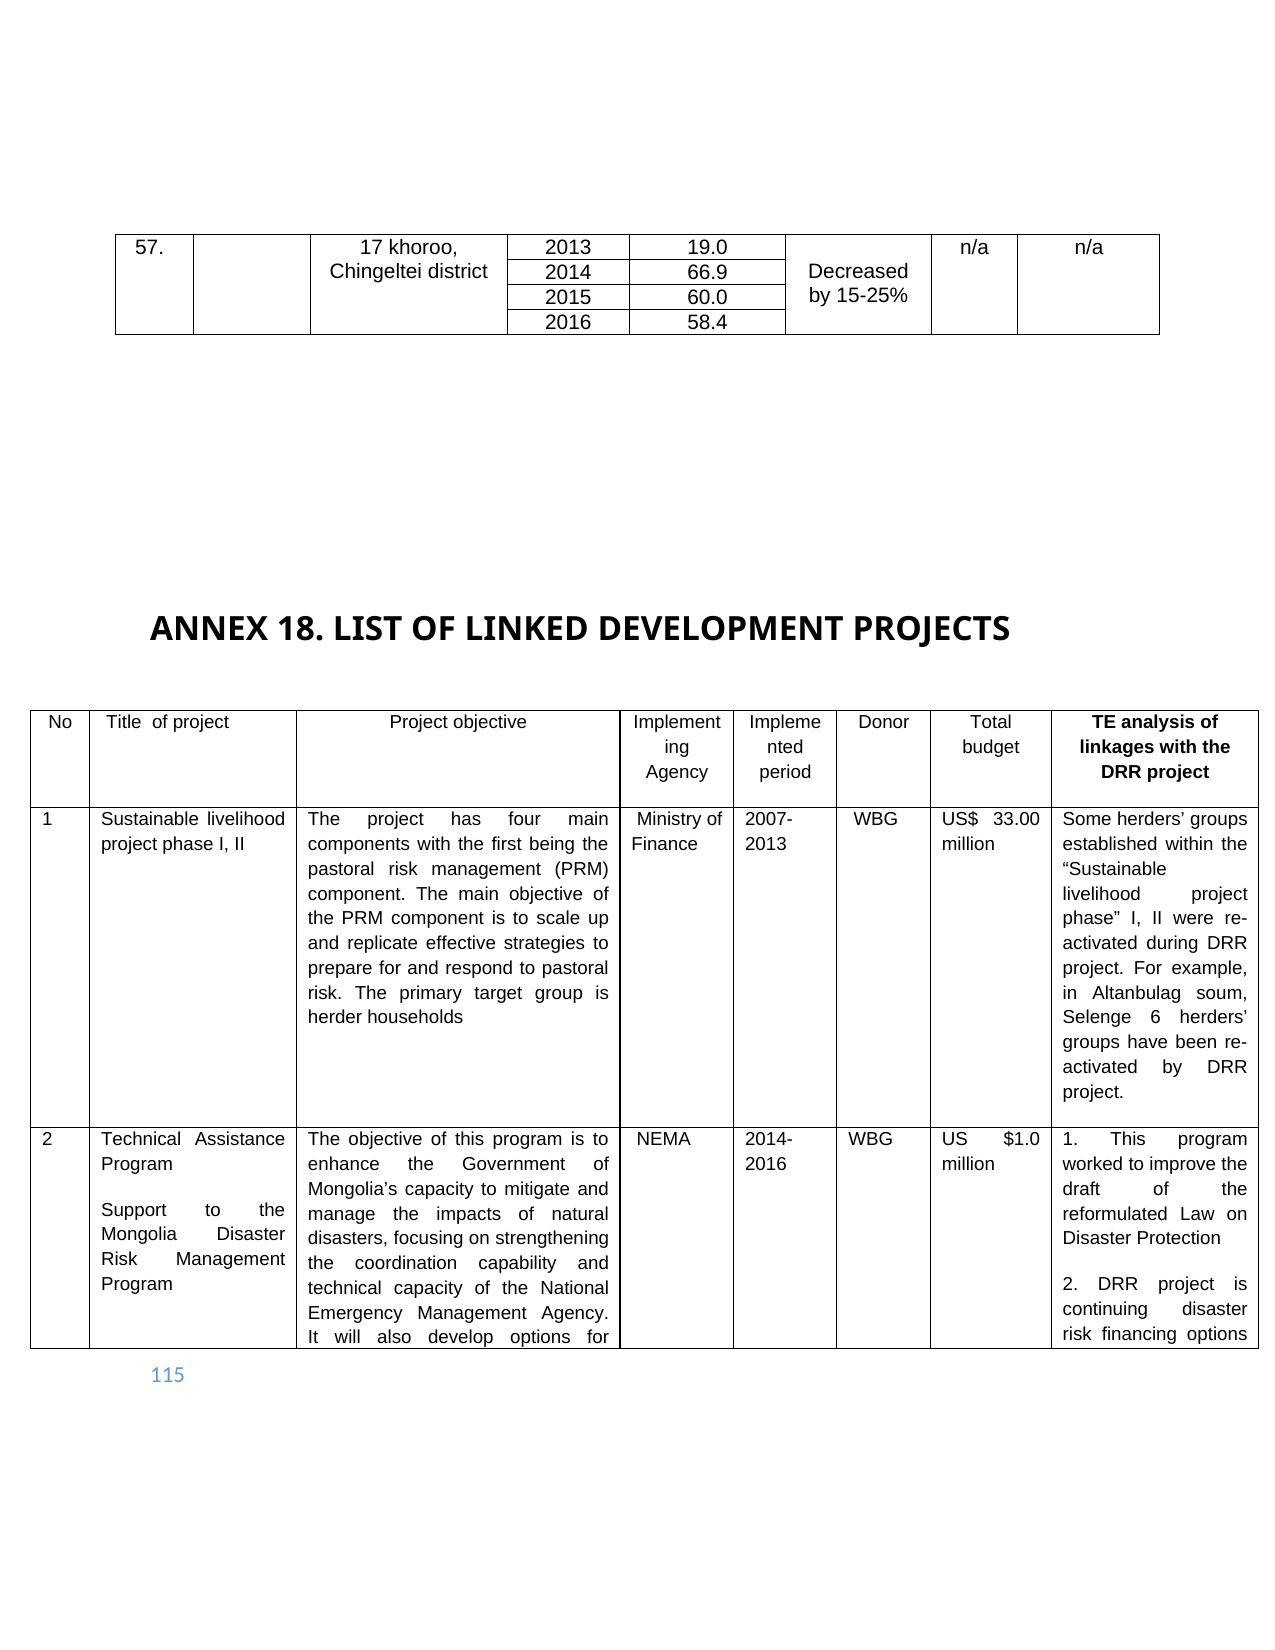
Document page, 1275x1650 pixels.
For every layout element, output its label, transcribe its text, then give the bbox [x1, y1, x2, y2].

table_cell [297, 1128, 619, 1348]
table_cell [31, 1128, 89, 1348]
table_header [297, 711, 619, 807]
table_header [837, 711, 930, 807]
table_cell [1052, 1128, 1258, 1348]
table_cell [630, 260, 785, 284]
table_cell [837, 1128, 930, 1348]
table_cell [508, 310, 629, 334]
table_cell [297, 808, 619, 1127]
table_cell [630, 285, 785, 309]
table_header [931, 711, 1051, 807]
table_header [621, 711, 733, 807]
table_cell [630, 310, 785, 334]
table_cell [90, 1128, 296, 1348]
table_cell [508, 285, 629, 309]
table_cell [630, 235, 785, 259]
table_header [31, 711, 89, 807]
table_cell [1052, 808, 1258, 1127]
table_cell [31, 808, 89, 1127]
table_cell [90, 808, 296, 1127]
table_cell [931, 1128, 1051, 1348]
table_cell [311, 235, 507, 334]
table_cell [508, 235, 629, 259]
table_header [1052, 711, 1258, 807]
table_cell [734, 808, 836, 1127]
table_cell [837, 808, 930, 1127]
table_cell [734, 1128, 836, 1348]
subtitle ANNEX 18. LIST OF LINKED DEVELOPMENT PROJECTS [150, 605, 1125, 650]
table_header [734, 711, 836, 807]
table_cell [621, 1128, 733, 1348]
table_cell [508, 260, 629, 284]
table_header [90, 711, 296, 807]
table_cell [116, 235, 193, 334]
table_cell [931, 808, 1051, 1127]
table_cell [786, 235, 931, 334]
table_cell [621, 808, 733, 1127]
